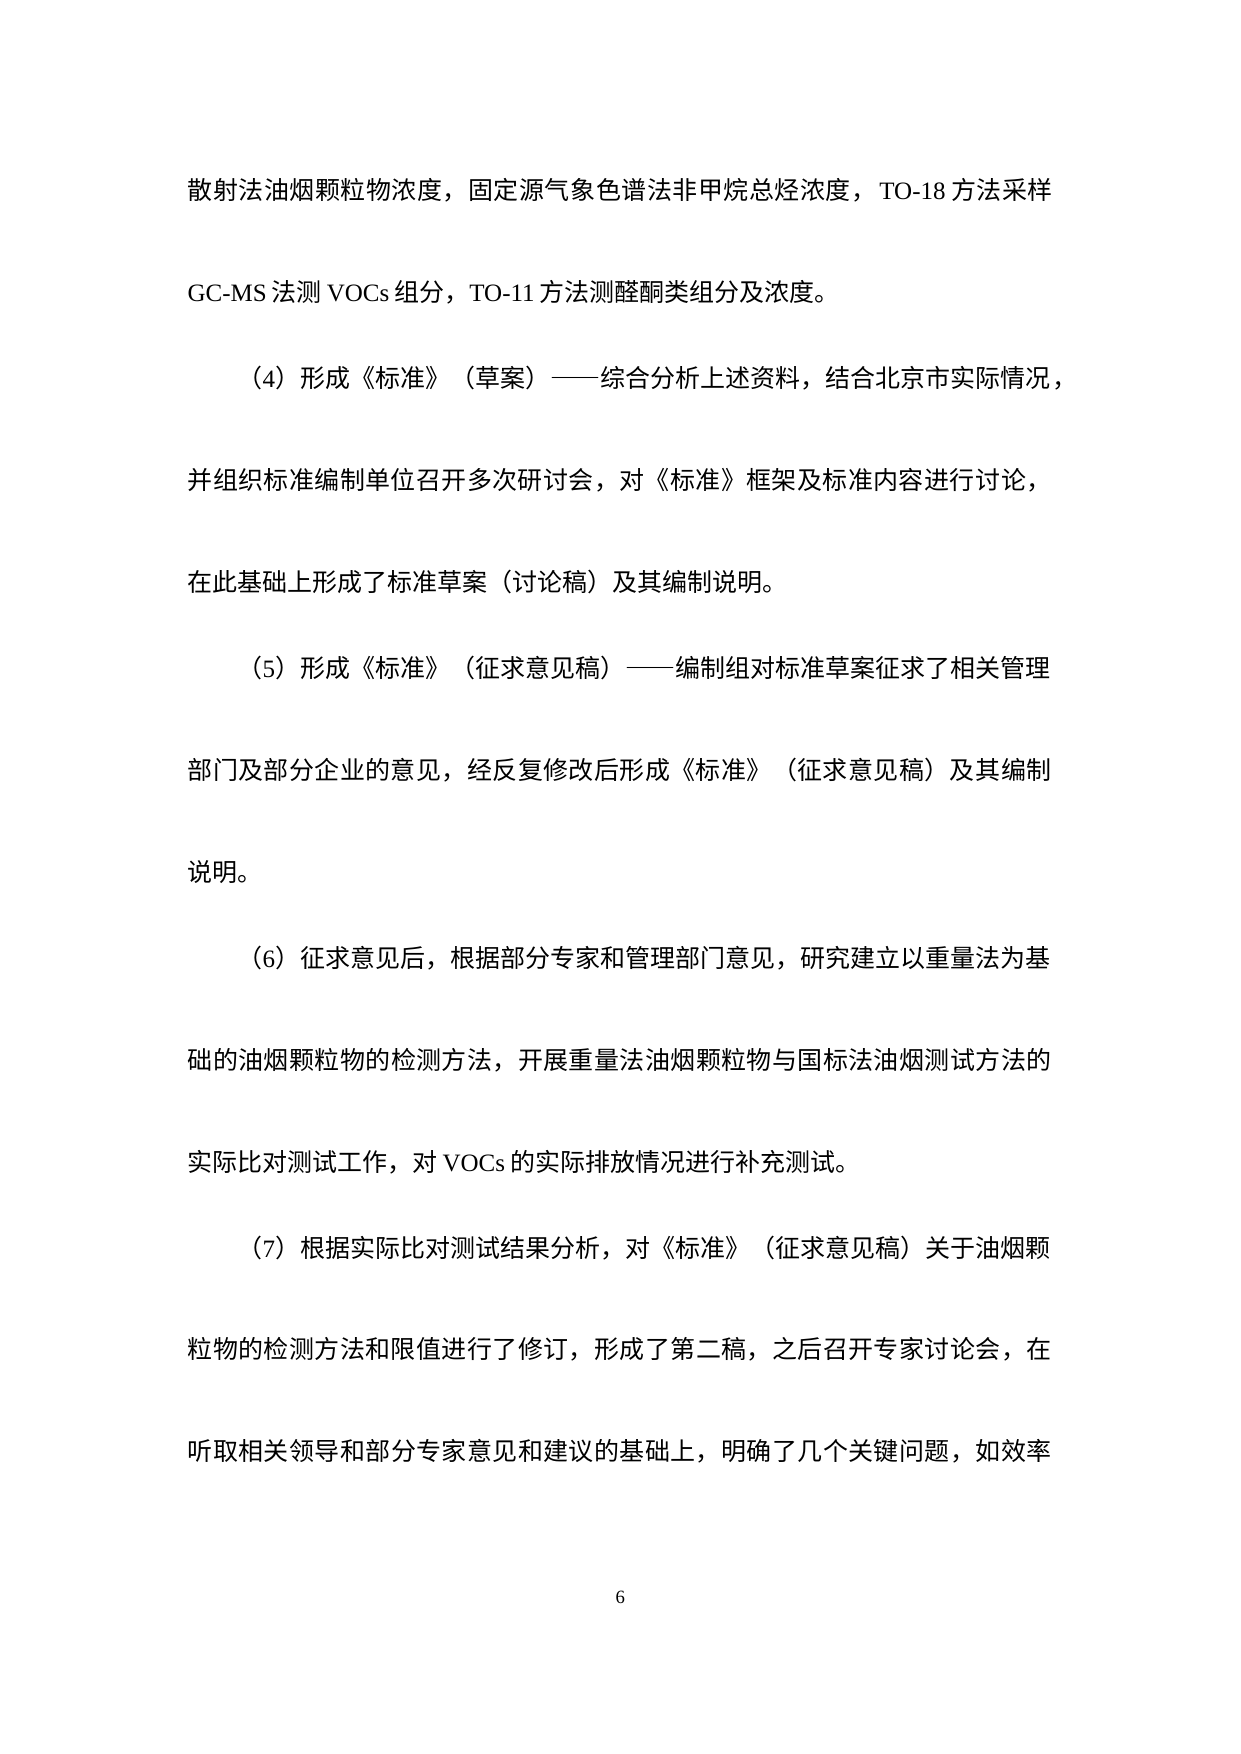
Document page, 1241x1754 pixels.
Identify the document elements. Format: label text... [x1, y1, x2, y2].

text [187, 155, 1053, 325]
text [187, 1212, 1053, 1484]
text （5）形成《标准》（征求意见稿）——编制组对标准草案征求了相关管理部门及部分企业的意见，经反复修改后形成《标准》（征求意见稿）及其编制说明。 [187, 633, 1053, 904]
text （6）征求意见后，根据部分专家和管理部门意见，研究建立以重量法为基础的油烟颗粒物的检测方法，开展重量法油烟颗粒物与国标法油烟测试方法的实际比对测试工作，对VOCs的实际排放情况进行补充测试。 [187, 922, 1053, 1194]
text （4）形成《标准》（草案）——综合分析上述资料，结合北京市实际情况，并组织标准编制单位召开多次研讨会，对《标准》框架及标准内容进行讨论，在此基础上形成了标准草案（讨论稿）及其编制说明。 [187, 343, 1053, 614]
